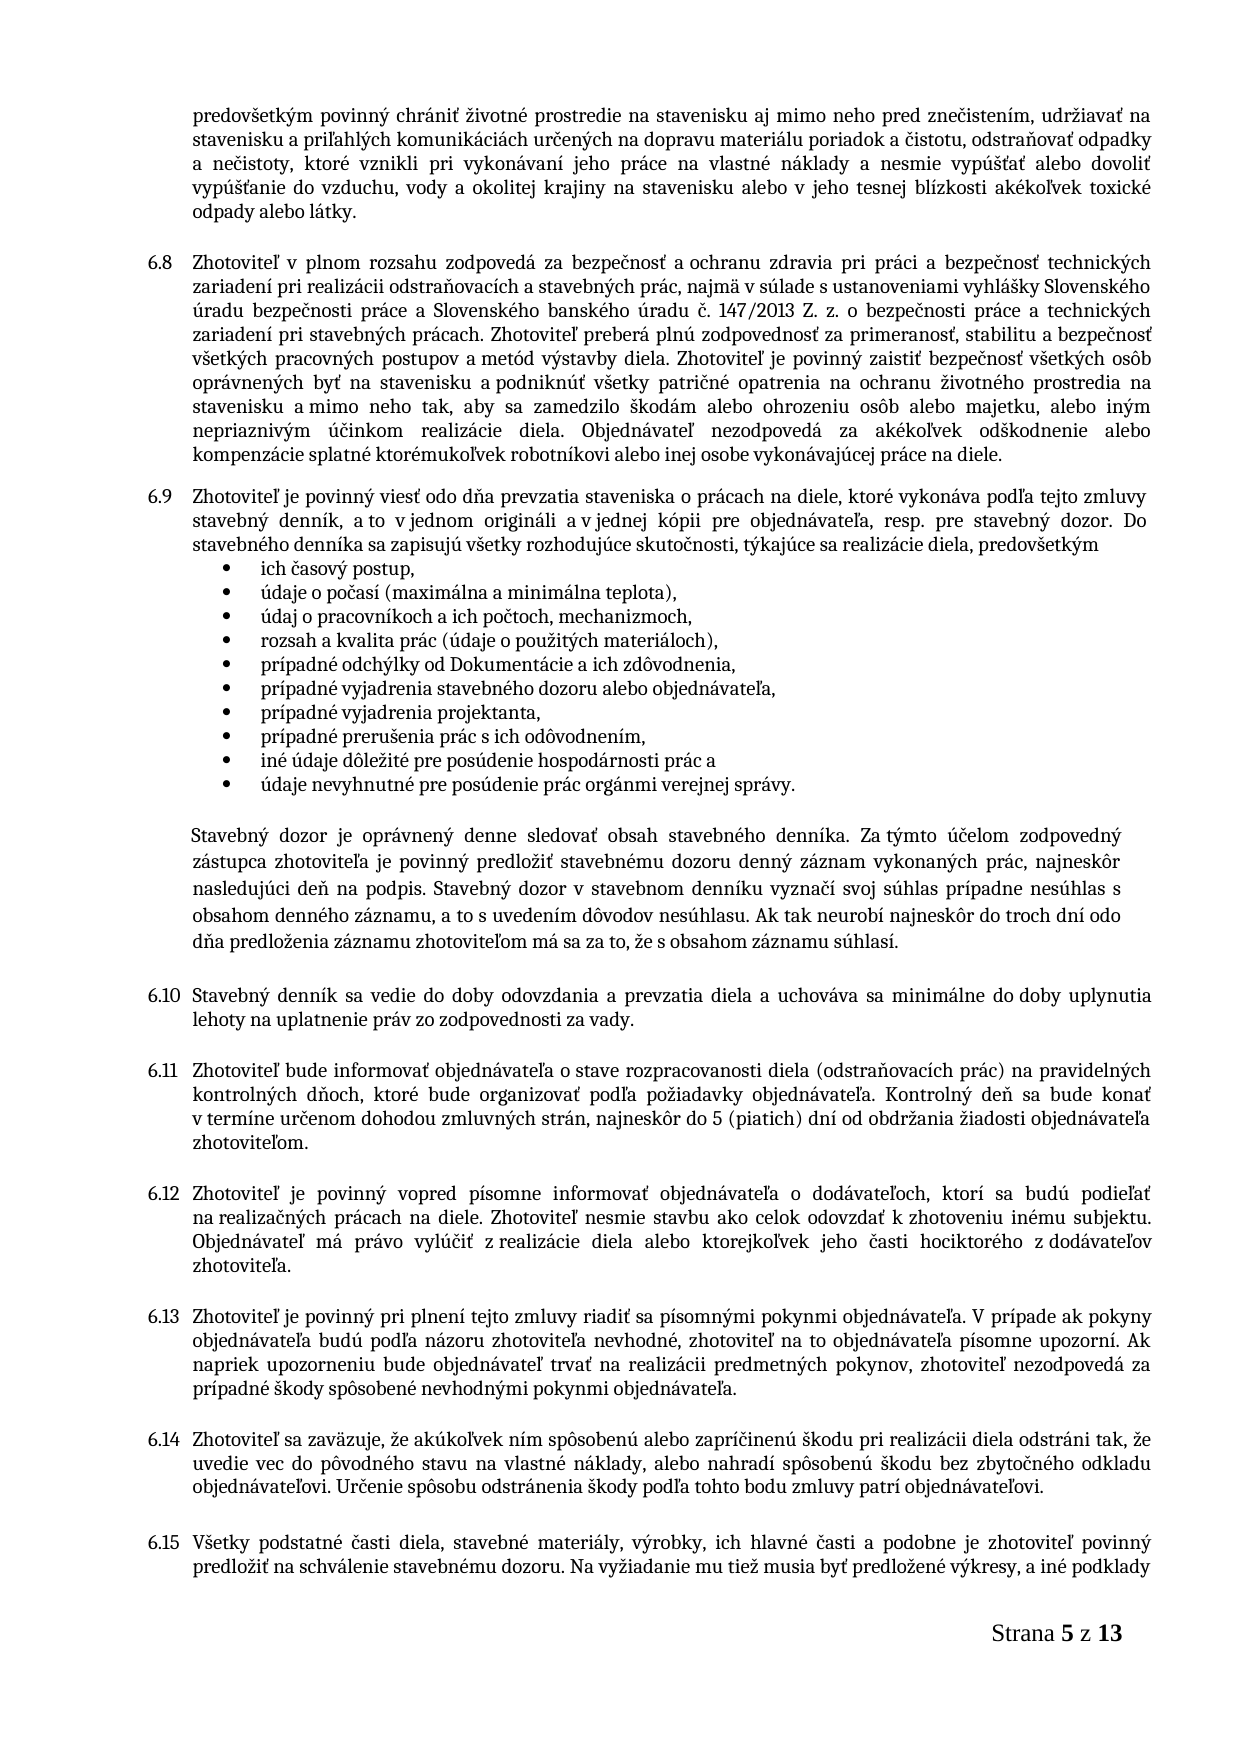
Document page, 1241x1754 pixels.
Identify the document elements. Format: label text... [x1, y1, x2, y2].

list Zhotoviteľ bude informovať objednávateľa o stave rozpracovanosti diela (odstraňovacích prác) na pravidelných kontrolných dňoch, ktoré bude organizovať podľa požiadavky objednávateľa. Kontrolný deň sa bude konať v termíne určenom dohodou zmluvných strán, najneskôr do 5 (piatich) dní od obdržania žiadosti objednávateľa zhotoviteľom. [148, 1059, 1152, 1154]
text Stavebný dozor je oprávnený denne sledovať obsah stavebného denníka. Za týmto účelom zodpovedný zástupca zhotoviteľa je povinný predložiť stavebnému dozoru denný záznam vykonaných prác, najneskôr nasledujúci deň na podpis. Stavebný dozor v stavebnom denníku vyznačí svoj súhlas prípadne nesúhlas s obsahom denného záznamu, a to s uvedením dôvodov nesúhlasu. Ak tak neurobí najneskôr do troch dní odo dňa predloženia záznamu zhotoviteľom má sa za to, že s obsahom záznamu súhlasí. [191, 824, 1122, 954]
list Zhotoviteľ je povinný pri plnení tejto zmluvy riadiť sa písomnými pokynmi objednávateľa. V prípade ak pokyny objednávateľa budú podľa názoru zhotoviteľa nevhodné, zhotoviteľ na to objednávateľa písomne upozorní. Ak napriek upozorneniu bude objednávateľ trvať na realizácii predmetných pokynov, zhotoviteľ nezodpovedá za prípadné škody spôsobené nevhodnými pokynmi objednávateľa. [148, 1304, 1152, 1400]
list Zhotoviteľ sa zaväzuje, že akúkoľvek ním spôsobenú alebo zapríčinenú škodu pri realizácii diela odstráni tak, že uvedie vec do pôvodného stavu na vlastné náklady, alebo nahradí spôsobenú škodu bez zbytočného odkladu objednávateľovi. Určenie spôsobu odstránenia škody podľa tohto bodu zmluvy patrí objednávateľovi. [148, 1427, 1152, 1499]
list Zhotoviteľ je povinný viesť odo dňa prevzatia staveniska o prácach na diele, ktoré vykonáva podľa tejto zmluvy stavebný denník, a to v jednom origináli a v jednej kópii pre objednávateľa, resp. pre stavebný dozor. Do stavebného denníka sa zapisujú všetky rozhodujúce skutočnosti, týkajúce sa realizácie diela, predovšetkým [148, 485, 1147, 557]
list prípadné vyjadrenia stavebného dozoru alebo objednávateľa, [223, 677, 1152, 701]
list ich časový postup, [223, 557, 1152, 581]
list rozsah a kvalita prác (údaje o použitých materiáloch), [223, 629, 1152, 653]
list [148, 104, 1152, 224]
list údaje nevyhnutné pre posúdenie prác orgánmi verejnej správy. [223, 773, 1152, 797]
list prípadné prerušenia prác s ich odôvodnením, [223, 725, 1152, 749]
list Zhotoviteľ je povinný vopred písomne informovať objednávateľa o dodávateľoch, ktorí sa budú podieľať na realizačných prácach na diele. Zhotoviteľ nesmie stavbu ako celok odovzdať k zhotoveniu inému subjektu. Objednávateľ má právo vylúčiť z realizácie diela alebo ktorejkoľvek jeho časti hociktorého z dodávateľov zhotoviteľa. [148, 1182, 1152, 1277]
list prípadné odchýlky od Dokumentácie a ich zdôvodnenia, [223, 653, 1152, 677]
list údaje o počasí (maximálna a minimálna teplota), [223, 581, 1152, 605]
list prípadné vyjadrenia projektanta, [223, 701, 1152, 725]
list Zhotoviteľ v plnom rozsahu zodpovedá za bezpečnosť a ochranu zdravia pri práci a bezpečnosť technických zariadení pri realizácii odstraňovacích a stavebných prác, najmä v súlade s ustanoveniami vyhlášky Slovenského úradu bezpečnosti práce a Slovenského banského úradu č. 147/2013 Z. z. o bezpečnosti práce a technických zariadení pri stavebných prácach. Zhotoviteľ preberá plnú zodpovednosť za primeranosť, stabilitu a bezpečnosť všetkých pracovných postupov a metód výstavby diela. Zhotoviteľ je povinný zaistiť bezpečnosť všetkých osôb oprávnených byť na stavenisku a podniknúť všetky patričné opatrenia na ochranu životného prostredia na stavenisku a mimo neho tak, aby sa zamedzilo škodám alebo ohrozeniu osôb alebo majetku, alebo iným nepriaznivým účinkom realizácie diela. Objednávateľ nezodpovedá za akékoľvek odškodnenie alebo kompenzácie splatné ktorémukoľvek robotníkovi alebo inej osobe vykonávajúcej práce na diele. [148, 251, 1152, 466]
list iné údaje dôležité pre posúdenie hospodárnosti prác a [223, 749, 1152, 773]
list Stavebný denník sa vedie do doby odovzdania a prevzatia diela a uchováva sa minimálne do doby uplynutia lehoty na uplatnenie práv zo zodpovednosti za vady. [148, 984, 1152, 1032]
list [148, 1531, 1152, 1578]
list údaj o pracovníkoch a ich počtoch, mechanizmoch, [223, 605, 1152, 629]
